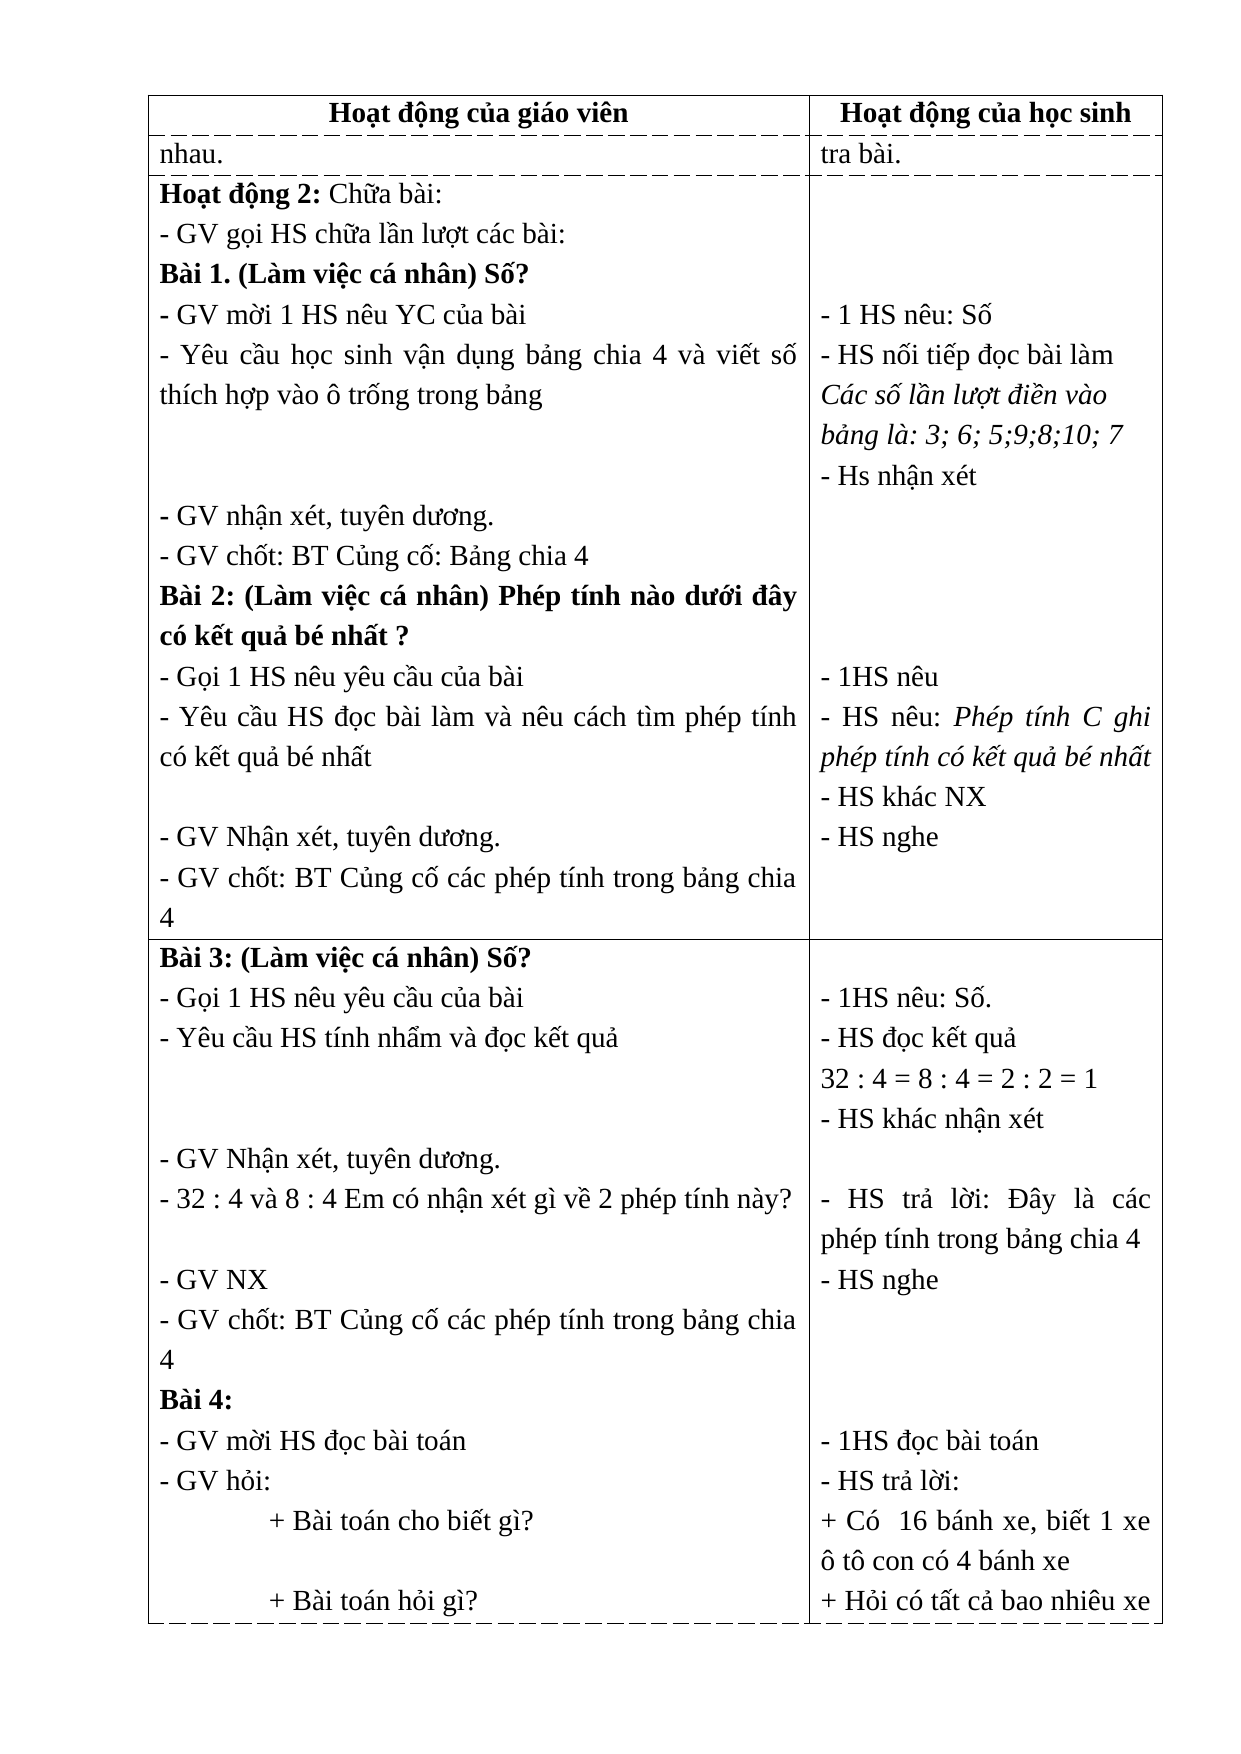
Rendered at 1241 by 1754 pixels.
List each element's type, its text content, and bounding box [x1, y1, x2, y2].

table_cell Hoạt động 2: Chữa bài: - GV gọi HS chữa lần lượt các bài: Bài 1. (Làm việc cá nhân) Số? - GV mời 1 HS nêu YC của bài - Yêu cầu học sinh vận dụng bảng chia 4 và viết số thích hợp vào ô trống trong bảng - GV nhận xét, tuyên dương. - GV chốt: BT Củng cố: Bảng chia 4 Bài 2: (Làm việc cá nhân) Phép tính nào dưới đây có kết quả bé nhất ? - Gọi 1 HS nêu yêu cầu của bài - Yêu cầu HS đọc bài làm và nêu cách tìm phép tính có kết quả bé nhất - GV Nhận xét, tuyên dương. - GV chốt: BT Củng cố các phép tính trong bảng chia 4 [149, 175, 809, 939]
table_header Hoạt động của học sinh [810, 96, 1162, 135]
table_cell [149, 135, 809, 175]
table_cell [810, 940, 1162, 1623]
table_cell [810, 135, 1162, 175]
table_header Hoạt động của giáo viên [149, 96, 809, 135]
table_cell - 1 HS nêu: Số - HS nối tiếp đọc bài làm Các số lần lượt điền vào bảng là: 3; 6; 5;9;8;10; 7 - Hs nhận xét - 1HS nêu - HS nêu: Phép tính C ghi phép tính có kết quả bé nhất - HS khác NX - HS nghe [810, 175, 1162, 939]
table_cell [149, 940, 809, 1623]
